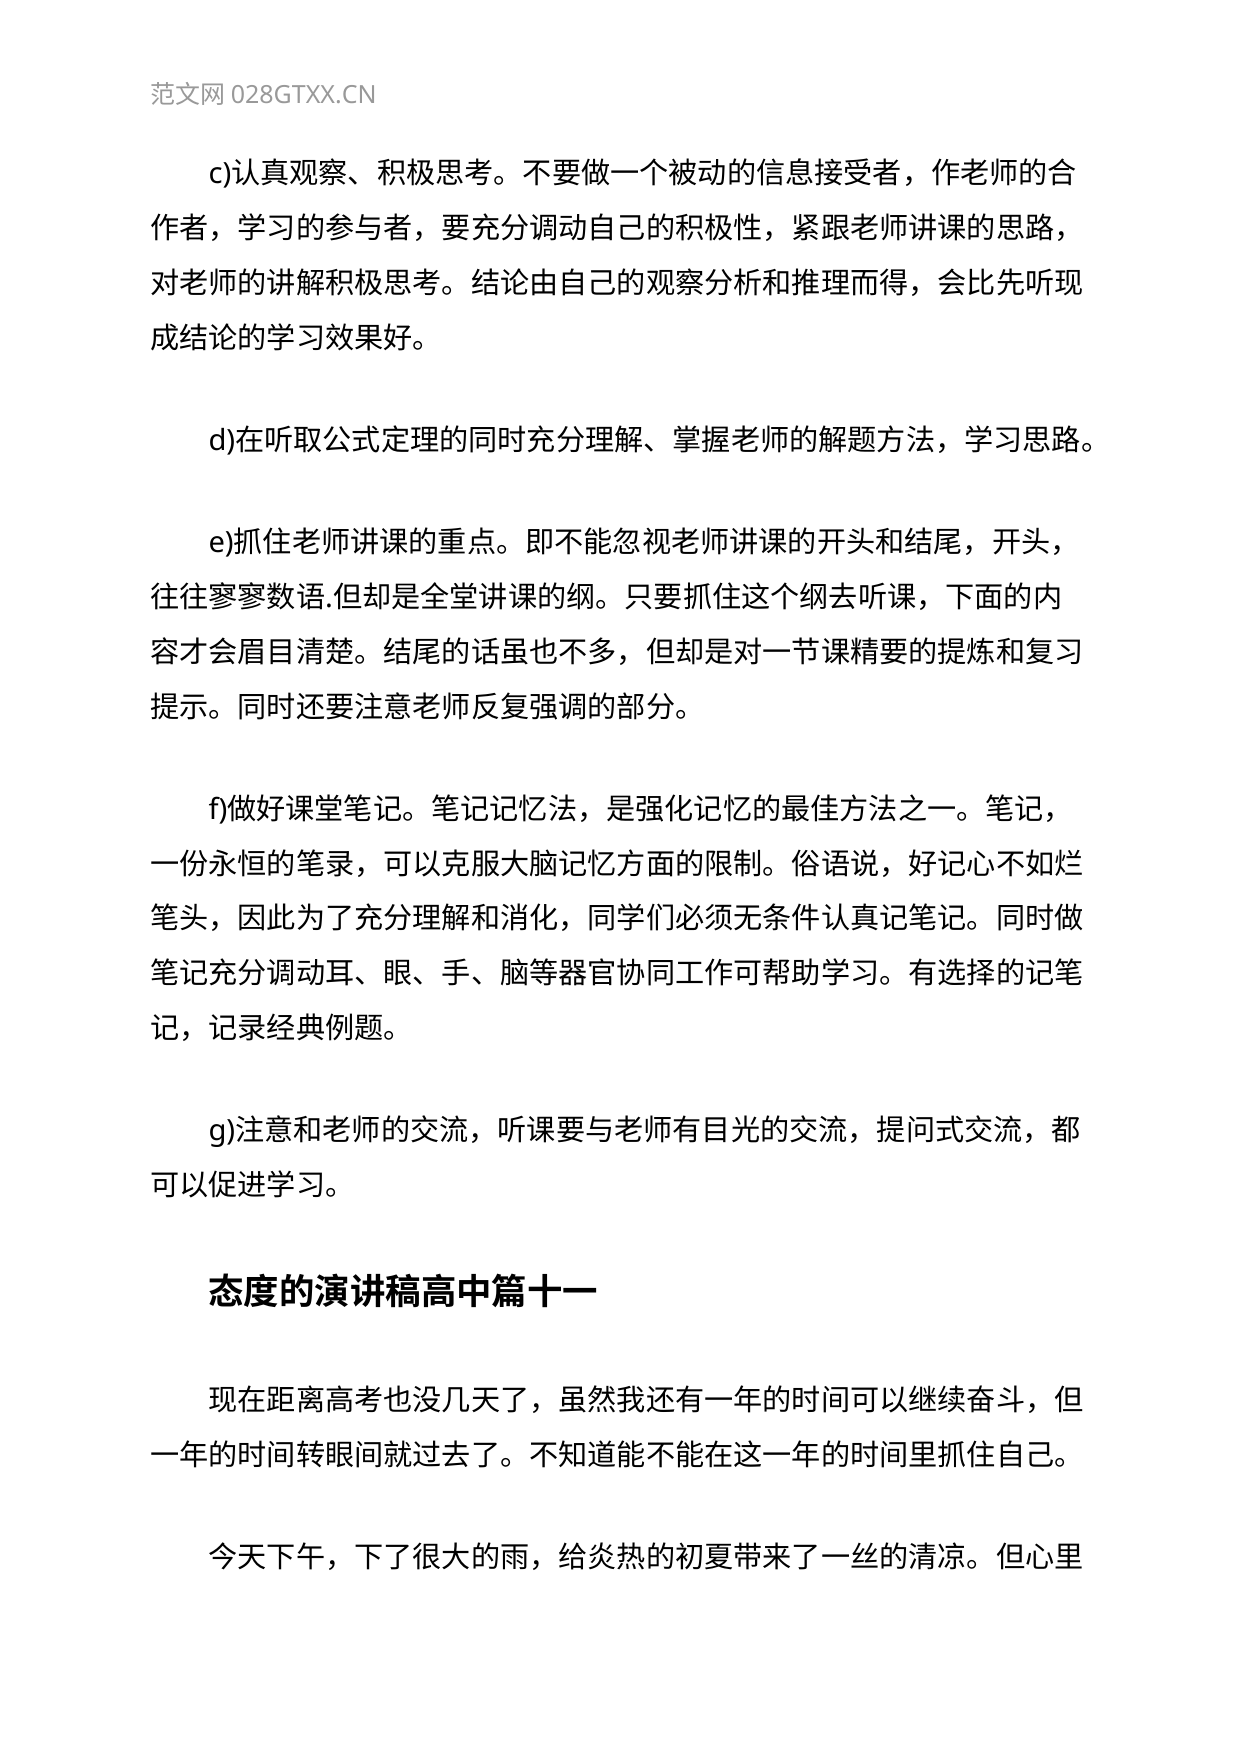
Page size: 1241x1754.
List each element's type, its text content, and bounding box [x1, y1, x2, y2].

text f)做好课堂笔记。笔记记忆法，是强化记忆的最佳方法之一。笔记，一份永恒的笔录，可以克服大脑记忆方面的限制。俗语说，好记心不如烂笔头，因此为了充分理解和消化，同学们必须无条件认真记笔记。同时做笔记充分调动耳、眼、手、脑等器官协同工作可帮助学习。有选择的记笔记，记录经典例题。 [150, 785, 1090, 1047]
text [150, 1533, 1090, 1576]
text g)注意和老师的交流，听课要与老师有目光的交流，提问式交流，都可以促进学习。 [150, 1107, 1090, 1204]
text 态度的演讲稿高中篇十一 [150, 1263, 1090, 1315]
text 现在距离高考也没几天了，虽然我还有一年的时间可以继续奋斗，但一年的时间转眼间就过去了。不知道能不能在这一年的时间里抓住自己。 [150, 1377, 1090, 1474]
text d)在听取公式定理的同时充分理解、掌握老师的解题方法，学习思路。 [150, 417, 1090, 459]
text c)认真观察、积极思考。不要做一个被动的信息接受者，作老师的合作者，学习的参与者，要充分调动自己的积极性，紧跟老师讲课的思路，对老师的讲解积极思考。结论由自己的观察分析和推理而得，会比先听现成结论的学习效果好。 [150, 150, 1090, 357]
text e)抓住老师讲课的重点。即不能忽视老师讲课的开头和结尾，开头，往往寥寥数语.但却是全堂讲课的纲。只要抓住这个纲去听课，下面的内容才会眉目清楚。结尾的话虽也不多，但却是对一节课精要的提炼和复习提示。同时还要注意老师反复强调的部分。 [150, 518, 1090, 726]
